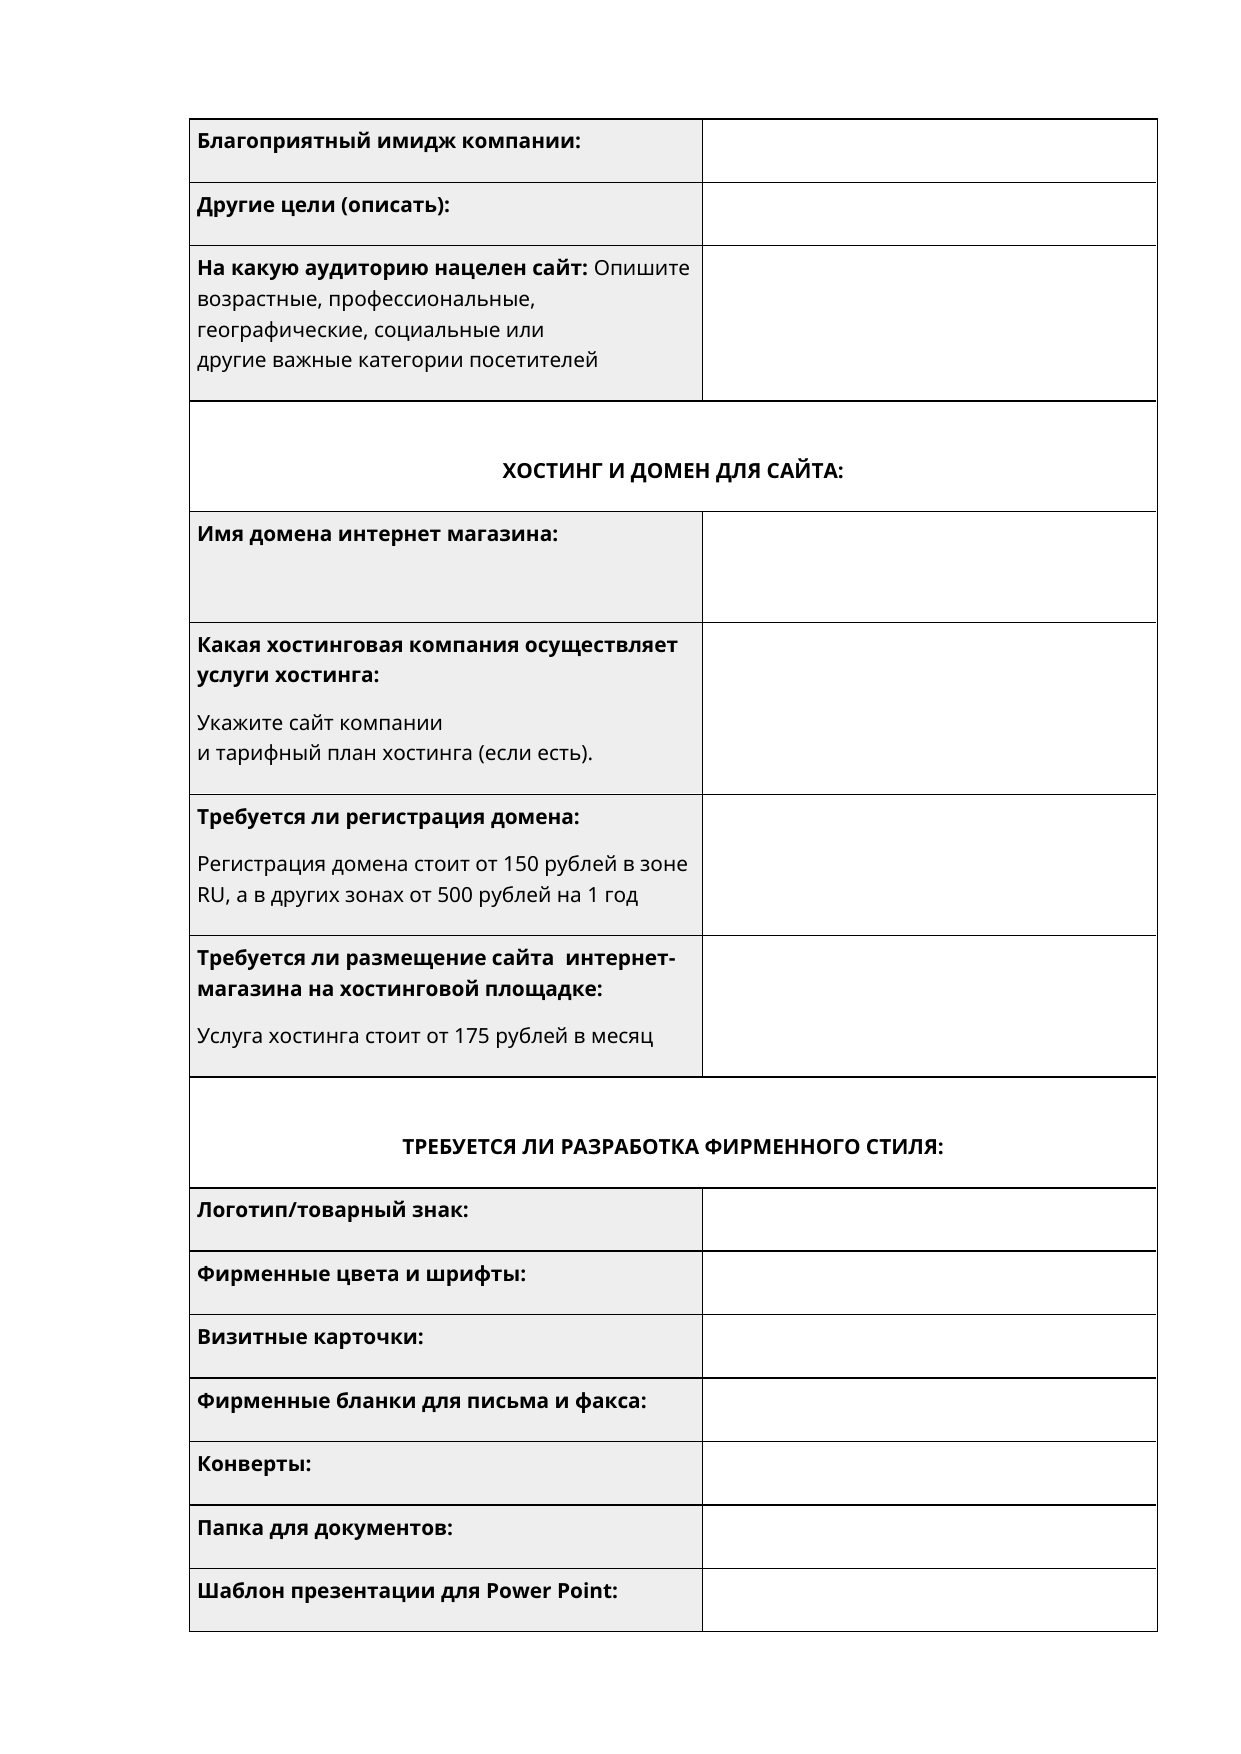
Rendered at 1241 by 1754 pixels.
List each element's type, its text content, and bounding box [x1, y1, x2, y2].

table_cell [703, 1377, 1157, 1441]
table_cell Фирменные цвета и шрифты: [190, 1252, 702, 1314]
table_cell Имя домена интернет магазина: [190, 512, 702, 622]
table_cell [703, 1441, 1157, 1504]
table_cell На какую аудиторию нацелен сайт: Опишите возрастные, профессиональные, географические, социальные или другие важные категории посетителей [190, 246, 702, 400]
table_cell Конверты: [190, 1442, 702, 1504]
table_cell [703, 511, 1157, 622]
table_cell [703, 1187, 1157, 1250]
table_cell Фирменные бланки для письма и факса: [190, 1379, 702, 1441]
table_cell ТРЕБУЕТСЯ ЛИ РАЗРАБОТКА ФИРМЕННОГО СТИЛЯ: [190, 1076, 1157, 1187]
table_cell [703, 1568, 1157, 1631]
table_cell [703, 1314, 1157, 1377]
table_cell Папка для документов: [190, 1506, 702, 1568]
table_cell [703, 120, 1157, 182]
table_cell [703, 182, 1157, 245]
table_cell Требуется ли регистрация домена: Регистрация домена стоит от 150 рублей в зоне RU, а в других зонах от 500 рублей на 1 год [190, 795, 702, 935]
table_cell [703, 1504, 1157, 1568]
table_cell Шаблон презентации для Power Point: [190, 1569, 702, 1631]
table_cell [703, 245, 1157, 400]
table_cell Логотип/товарный знак: [190, 1189, 702, 1250]
table_cell [703, 1250, 1157, 1314]
table_cell Другие цели (описать): [190, 183, 702, 245]
table_cell [703, 622, 1157, 793]
table_cell Благоприятный имидж компании: [190, 120, 702, 182]
table_cell [703, 794, 1157, 935]
table_cell Требуется ли размещение сайта интернет-магазина на хостинговой площадке: Услуга хостинга стоит от 175 рублей в месяц [190, 936, 702, 1076]
table_cell [703, 935, 1157, 1076]
table_cell Визитные карточки: [190, 1315, 702, 1377]
table_cell Какая хостинговая компания осуществляет услуги хостинга: Укажите сайт компании и тарифный план хостинга (если есть). [190, 623, 702, 793]
table_cell ХОСТИНГ И ДОМЕН ДЛЯ САЙТА: [190, 400, 1157, 511]
